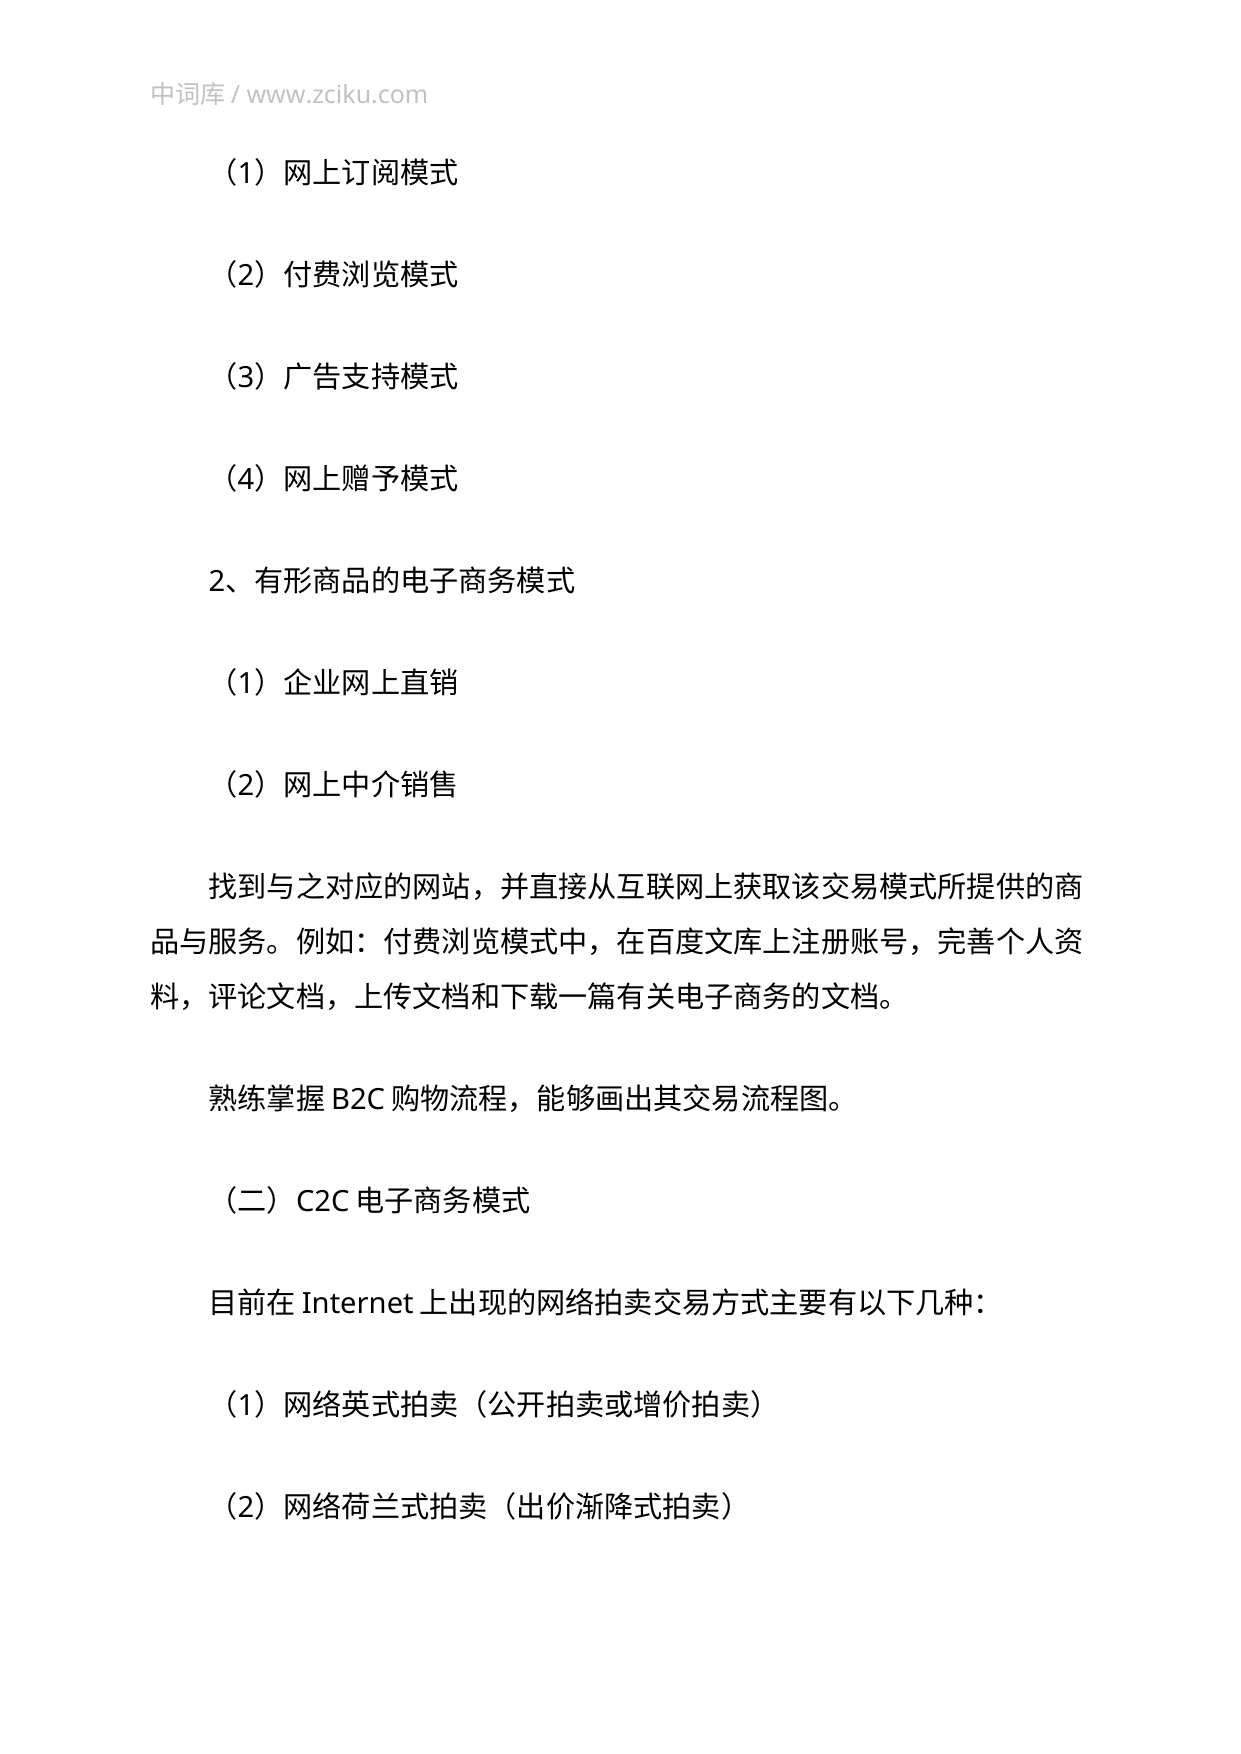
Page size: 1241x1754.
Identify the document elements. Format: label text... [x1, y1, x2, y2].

text （2）付费浏览模式 [150, 252, 1090, 294]
text （2）网络荷兰式拍卖（出价渐降式拍卖） [150, 1483, 1090, 1526]
text （3）广告支持模式 [150, 354, 1090, 396]
text 目前在Internet上出现的网络拍卖交易方式主要有以下几种： [150, 1279, 1090, 1322]
text （二）C2C电子商务模式 [150, 1177, 1090, 1220]
text （1）网络英式拍卖（公开拍卖或增价拍卖） [150, 1381, 1090, 1424]
text （1）企业网上直销 [150, 660, 1090, 702]
text （4）网上赠予模式 [150, 456, 1090, 498]
text （2）网上中介销售 [150, 762, 1090, 804]
text 2、有形商品的电子商务模式 [150, 558, 1090, 600]
text 熟练掌握B2C购物流程，能够画出其交易流程图。 [150, 1075, 1090, 1118]
text （1）网上订阅模式 [150, 150, 1090, 192]
text 找到与之对应的网站，并直接从互联网上获取该交易模式所提供的商品与服务。例如：付费浏览模式中，在百度文库上注册账号，完善个人资料，评论文档，上传文档和下载一篇有关电子商务的文档。 [150, 864, 1090, 1016]
